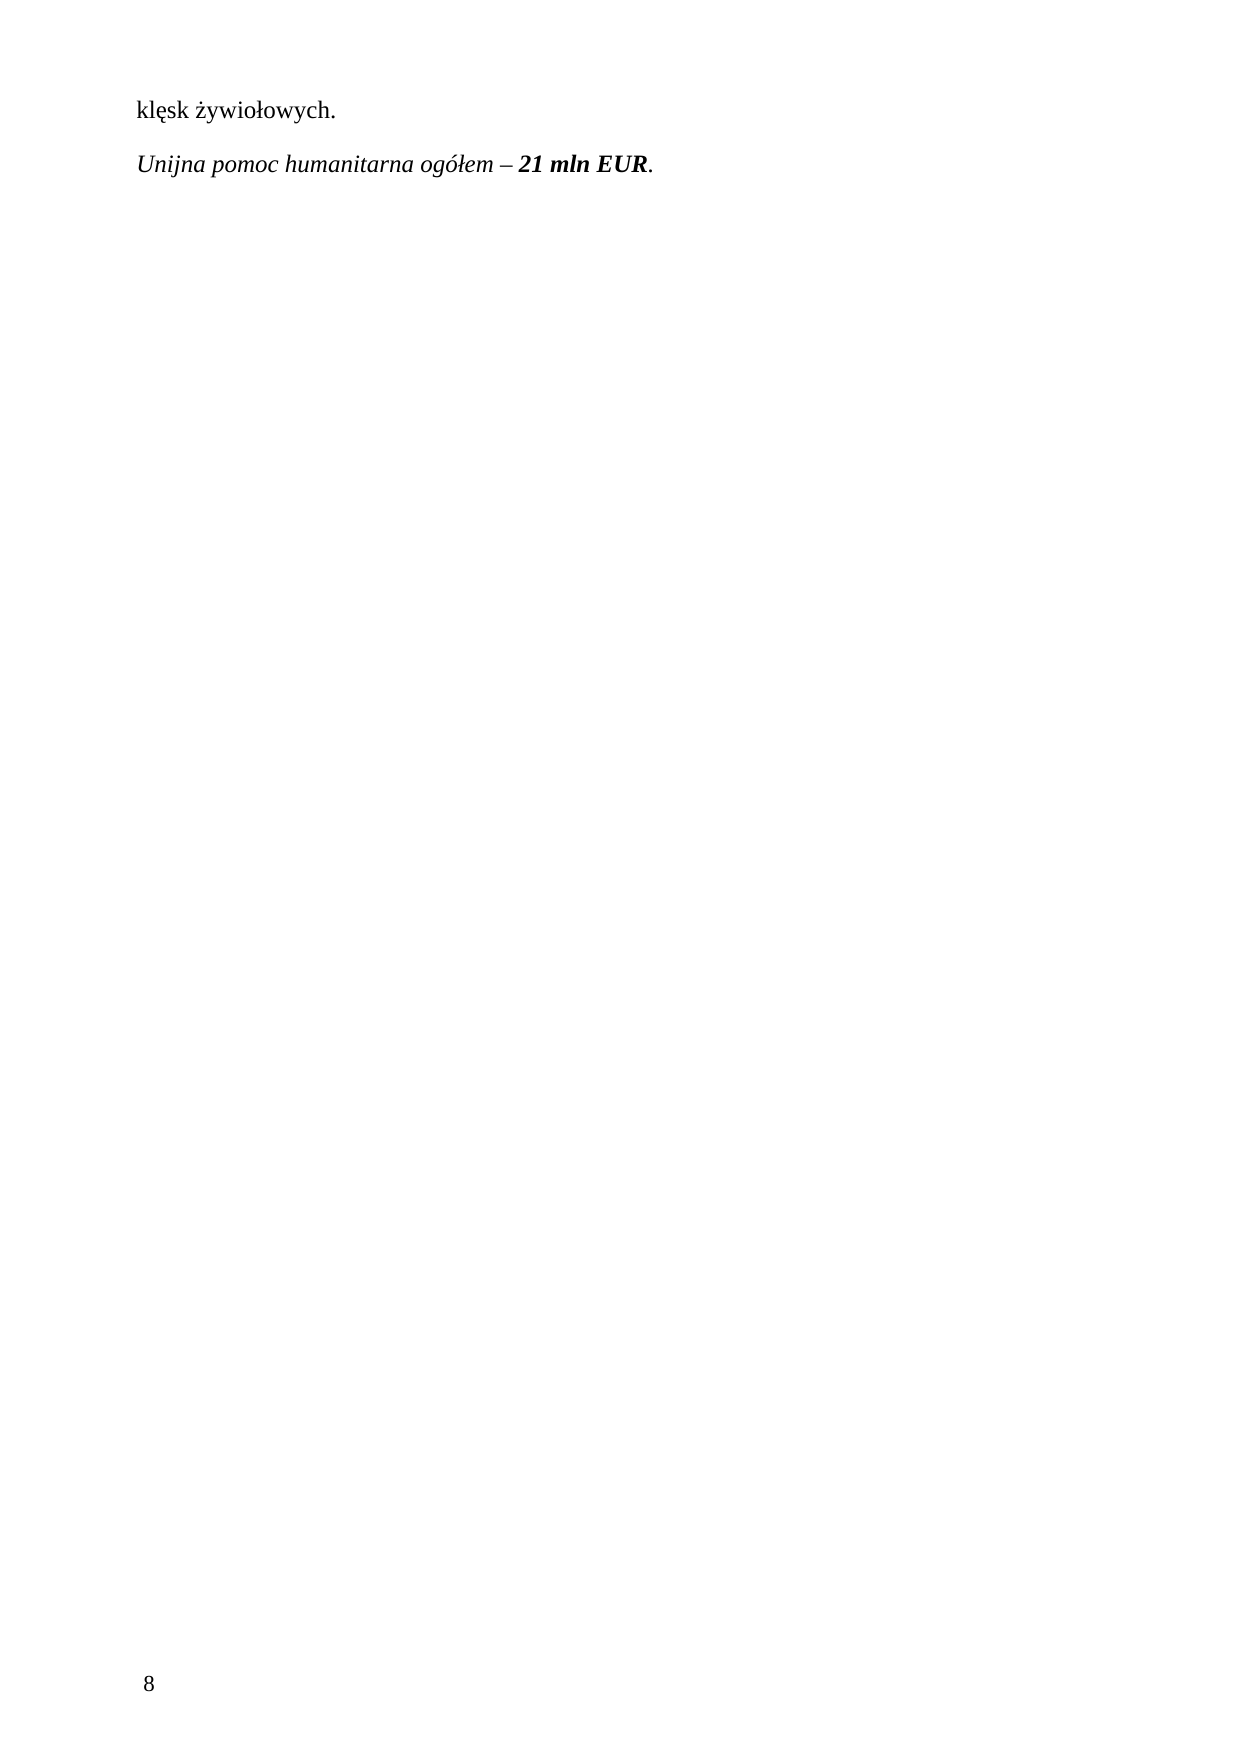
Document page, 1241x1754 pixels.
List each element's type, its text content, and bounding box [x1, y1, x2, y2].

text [136, 95, 1090, 124]
text Unijna pomoc humanitarna ogółem – 21 mln EUR. [136, 149, 1090, 178]
